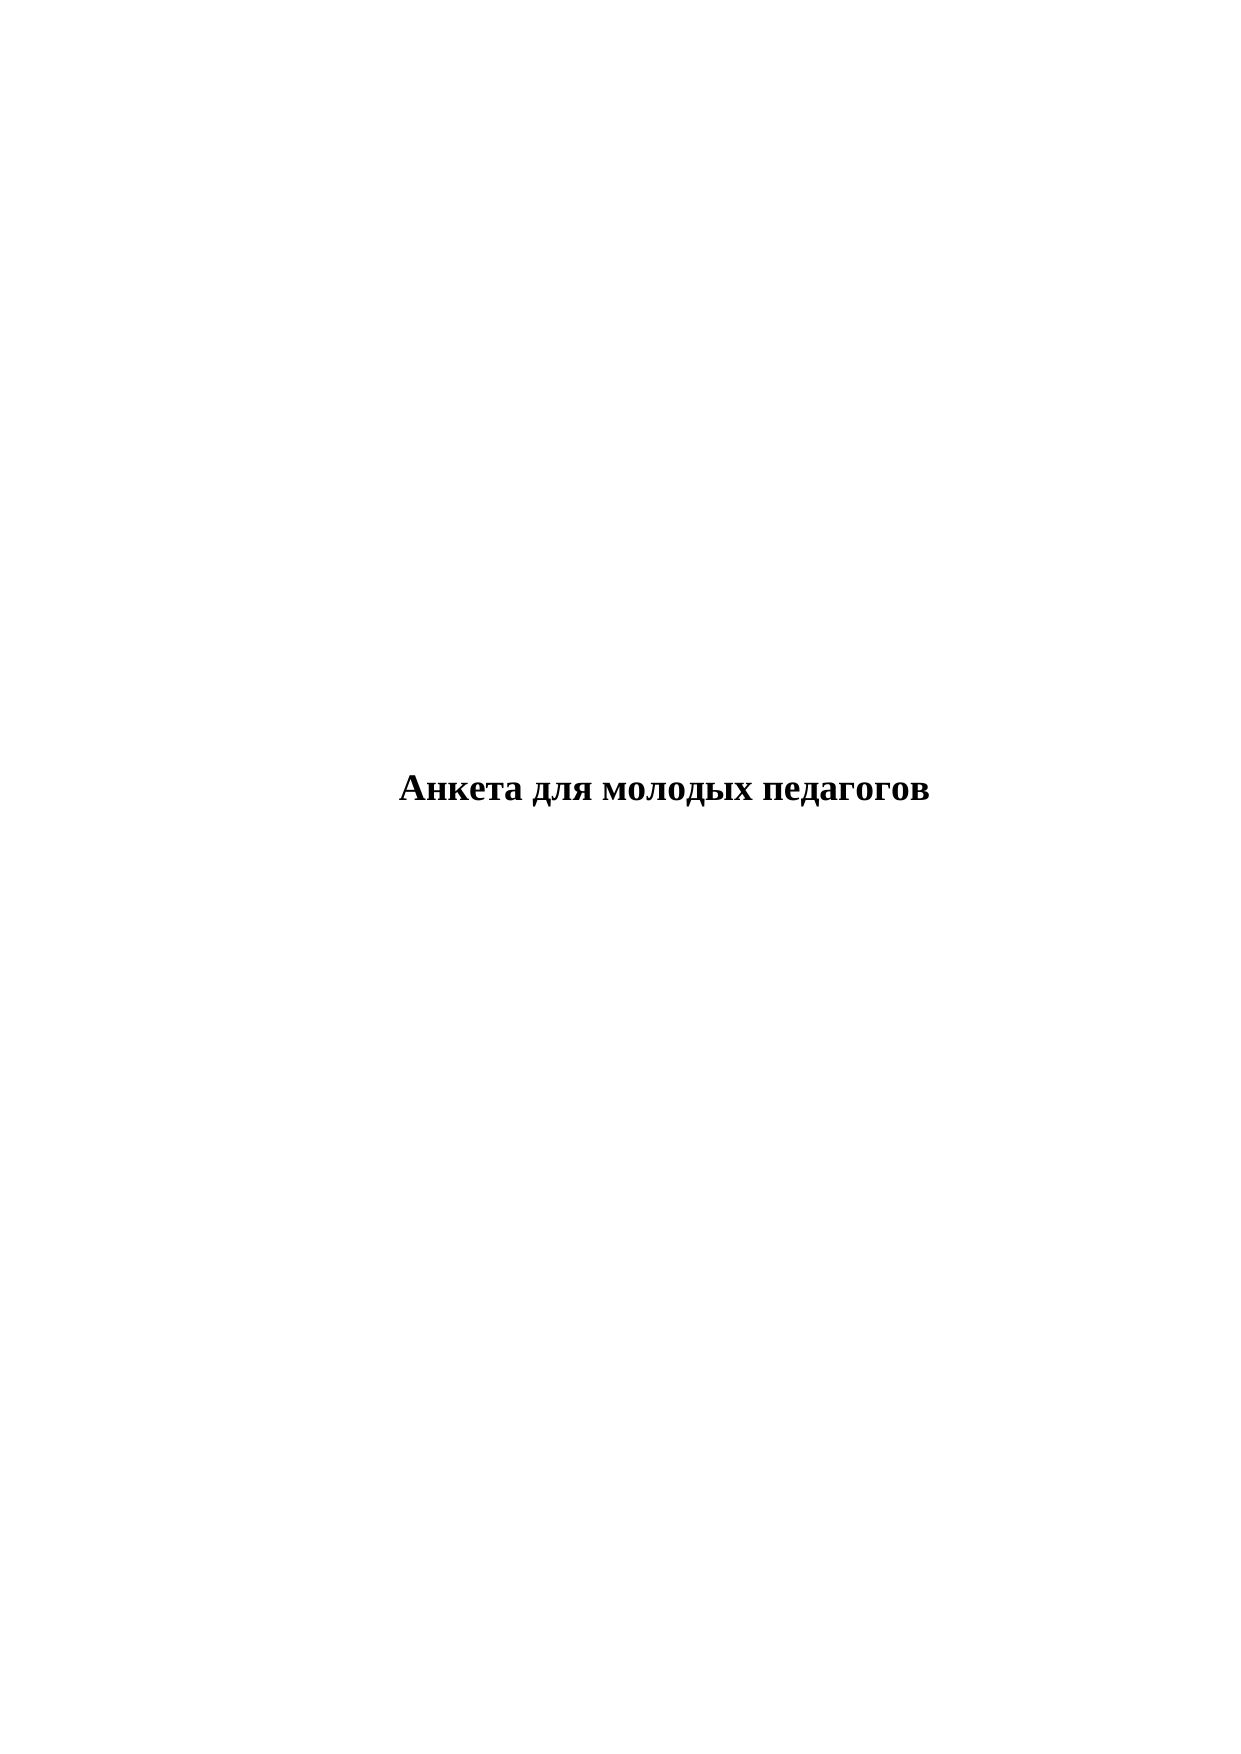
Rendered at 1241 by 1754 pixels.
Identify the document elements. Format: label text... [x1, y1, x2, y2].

subtitle Анкета для молодых педагогов [177, 765, 1152, 808]
